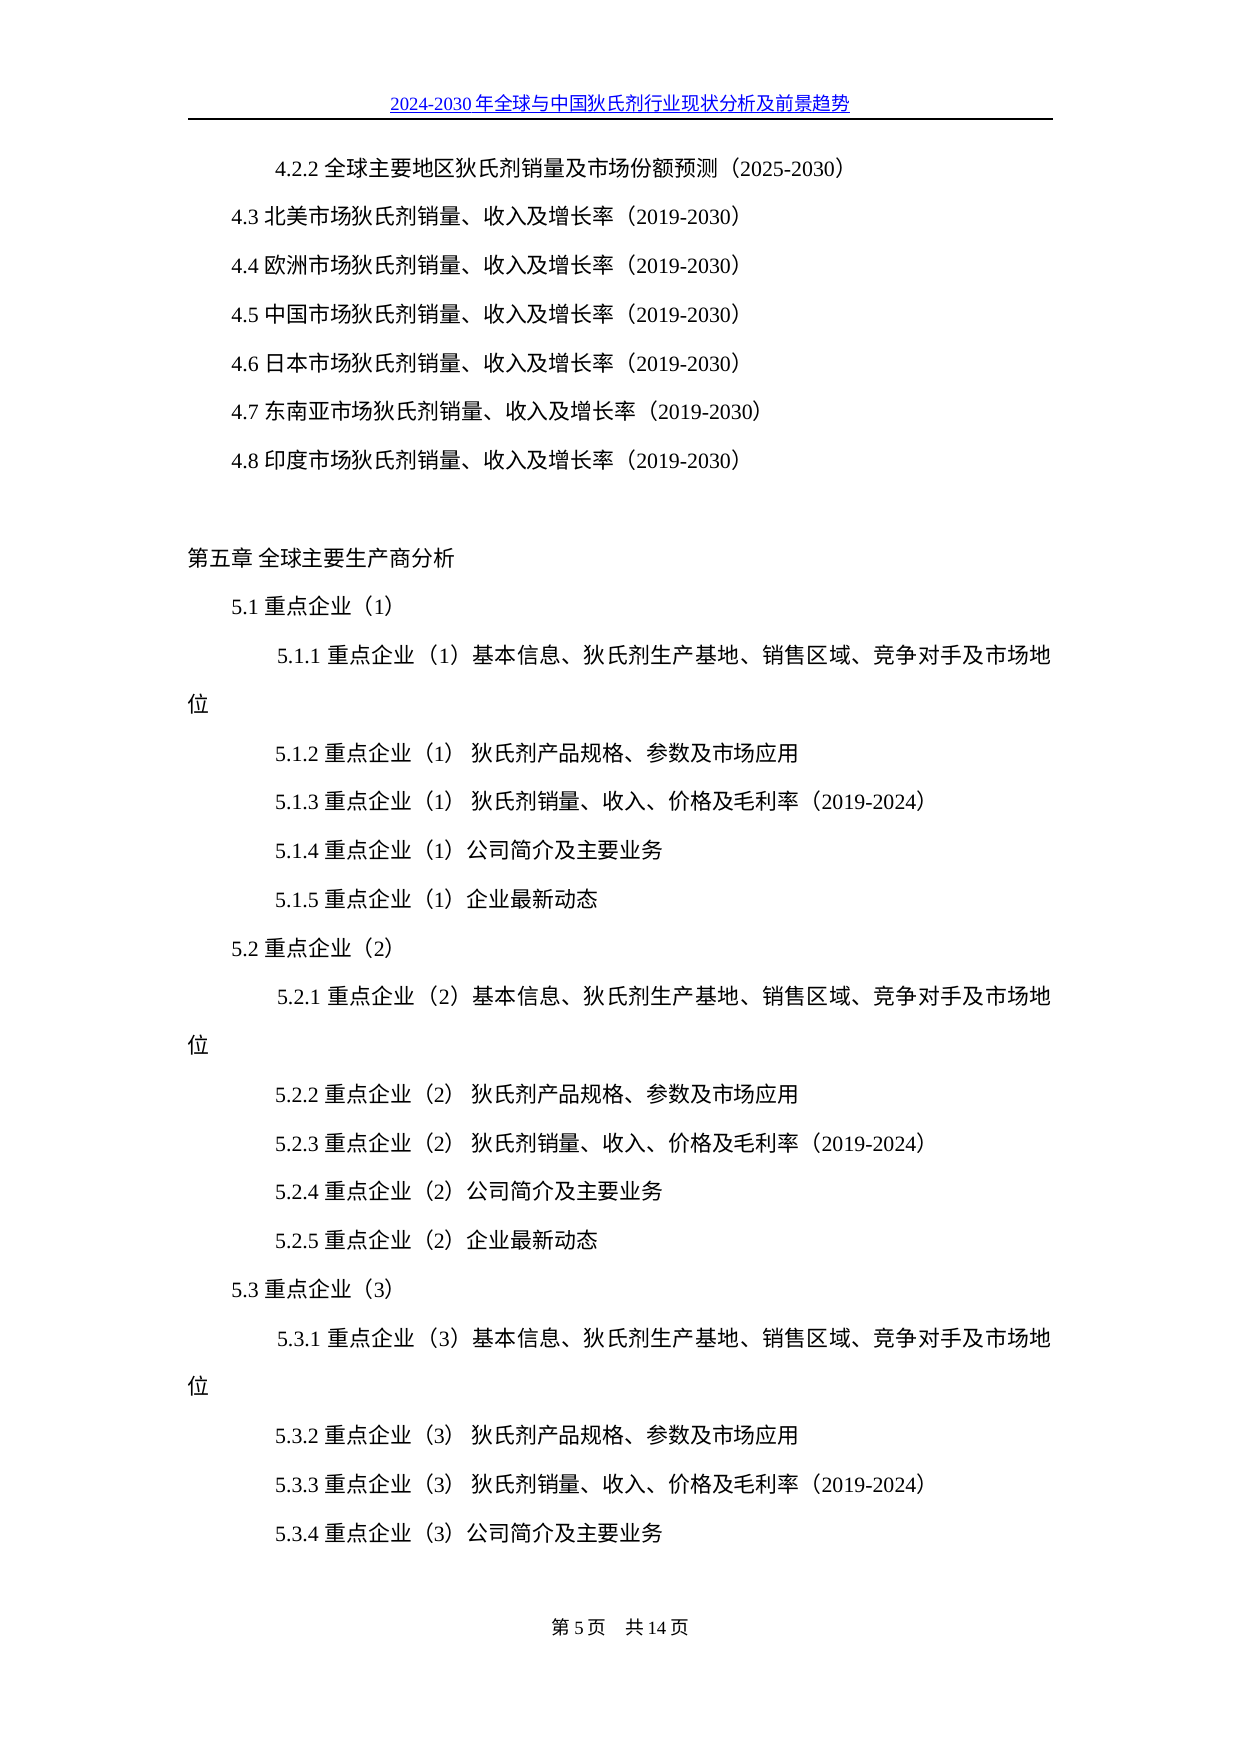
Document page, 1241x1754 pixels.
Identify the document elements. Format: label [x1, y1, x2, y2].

text [187, 150, 1053, 1548]
